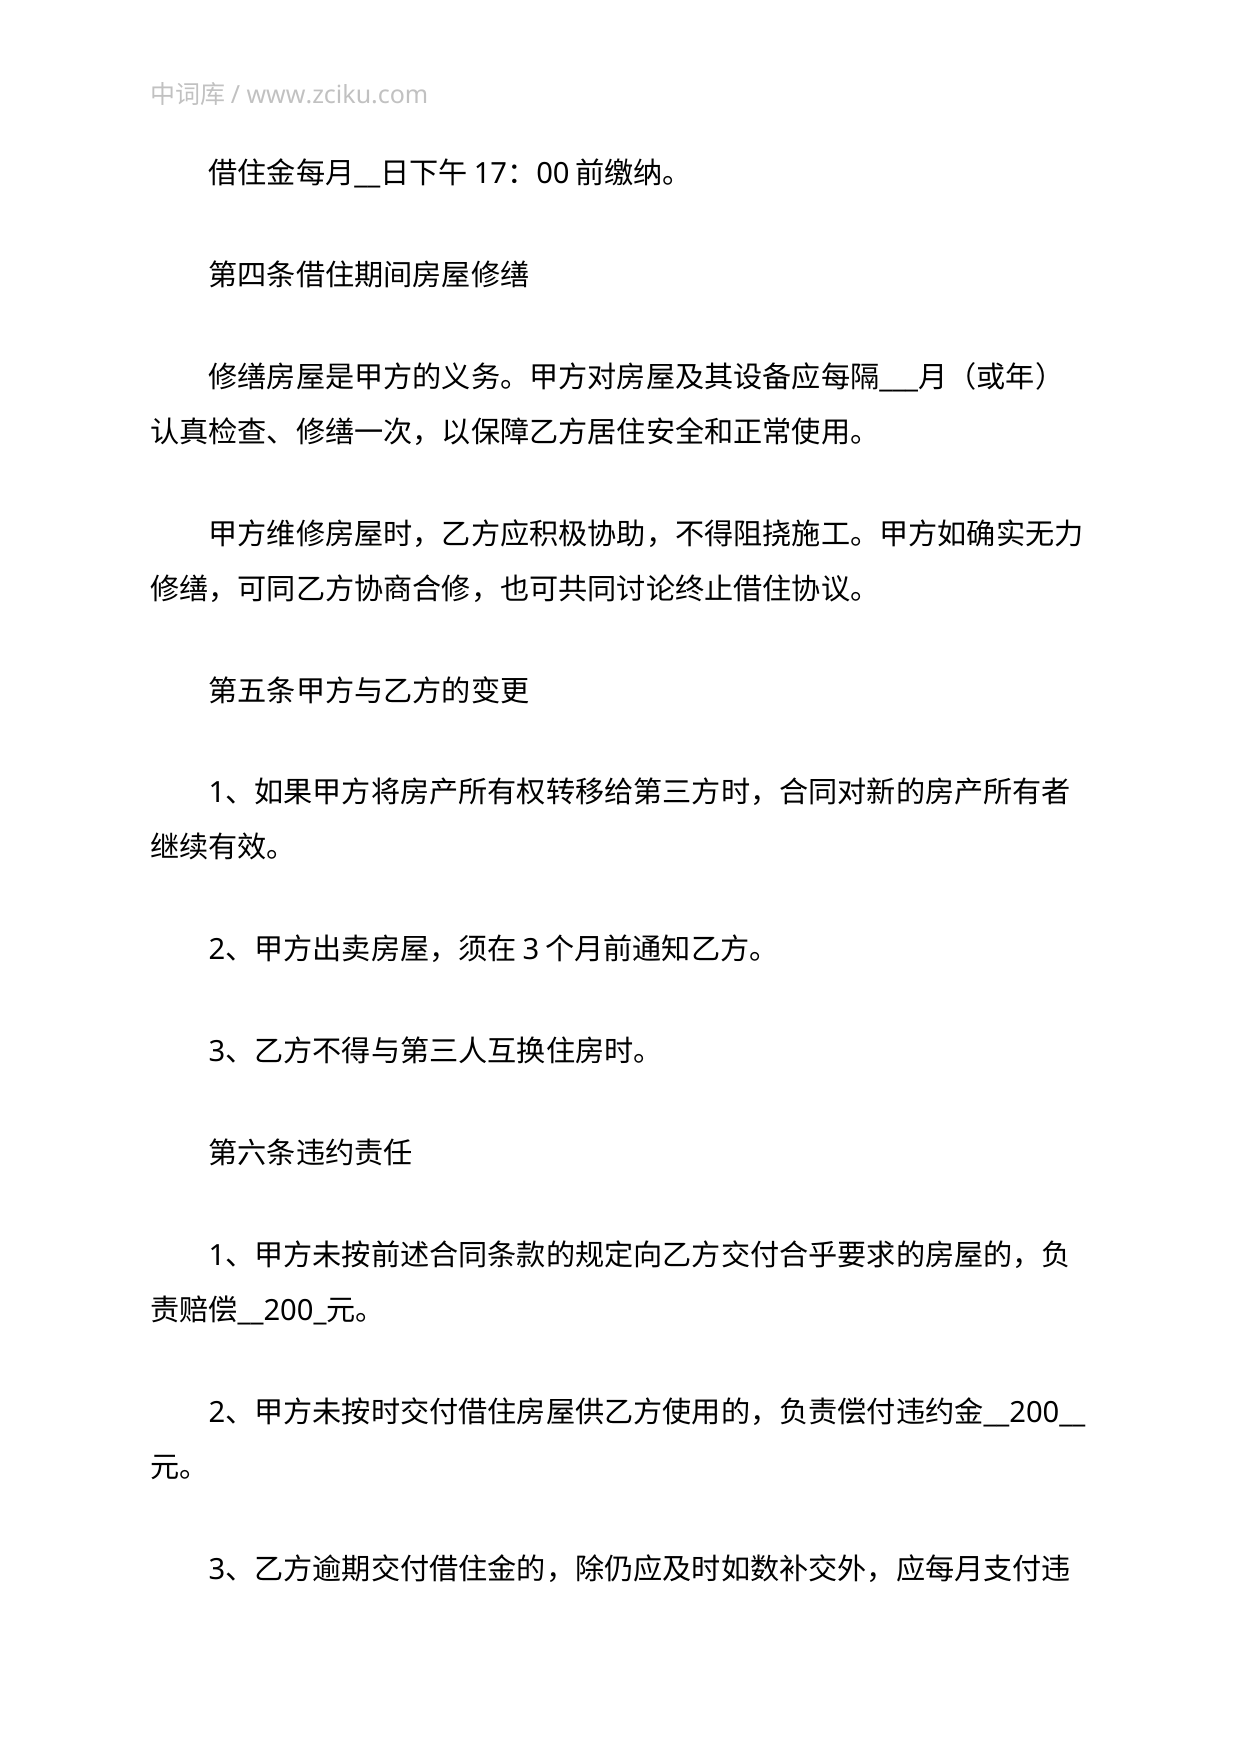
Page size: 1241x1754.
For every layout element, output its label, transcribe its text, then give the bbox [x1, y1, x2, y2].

text 1、甲方未按前述合同条款的规定向乙方交付合乎要求的房屋的，负责赔偿__200_元。 [150, 1231, 1090, 1329]
text 2、甲方未按时交付借住房屋供乙方使用的，负责偿付违约金__200__元。 [150, 1388, 1090, 1486]
text 3、乙方不得与第三人互换住房时。 [150, 1028, 1090, 1070]
text 第六条违约责任 [150, 1130, 1090, 1172]
text 甲方维修房屋时，乙方应积极协助，不得阻挠施工。甲方如确实无力修缮，可同乙方协商合修，也可共同讨论终止借住协议。 [150, 511, 1090, 608]
text 借住金每月__日下午17：00前缴纳。 [150, 150, 1090, 192]
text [150, 1545, 1090, 1588]
text 第五条甲方与乙方的变更 [150, 667, 1090, 709]
text 1、如果甲方将房产所有权转移给第三方时，合同对新的房产所有者继续有效。 [150, 769, 1090, 866]
text 修缮房屋是甲方的义务。甲方对房屋及其设备应每隔___月（或年）认真检查、修缮一次，以保障乙方居住安全和正常使用。 [150, 354, 1090, 451]
text 第四条借住期间房屋修缮 [150, 252, 1090, 294]
text 2、甲方出卖房屋，须在3个月前通知乙方。 [150, 926, 1090, 968]
